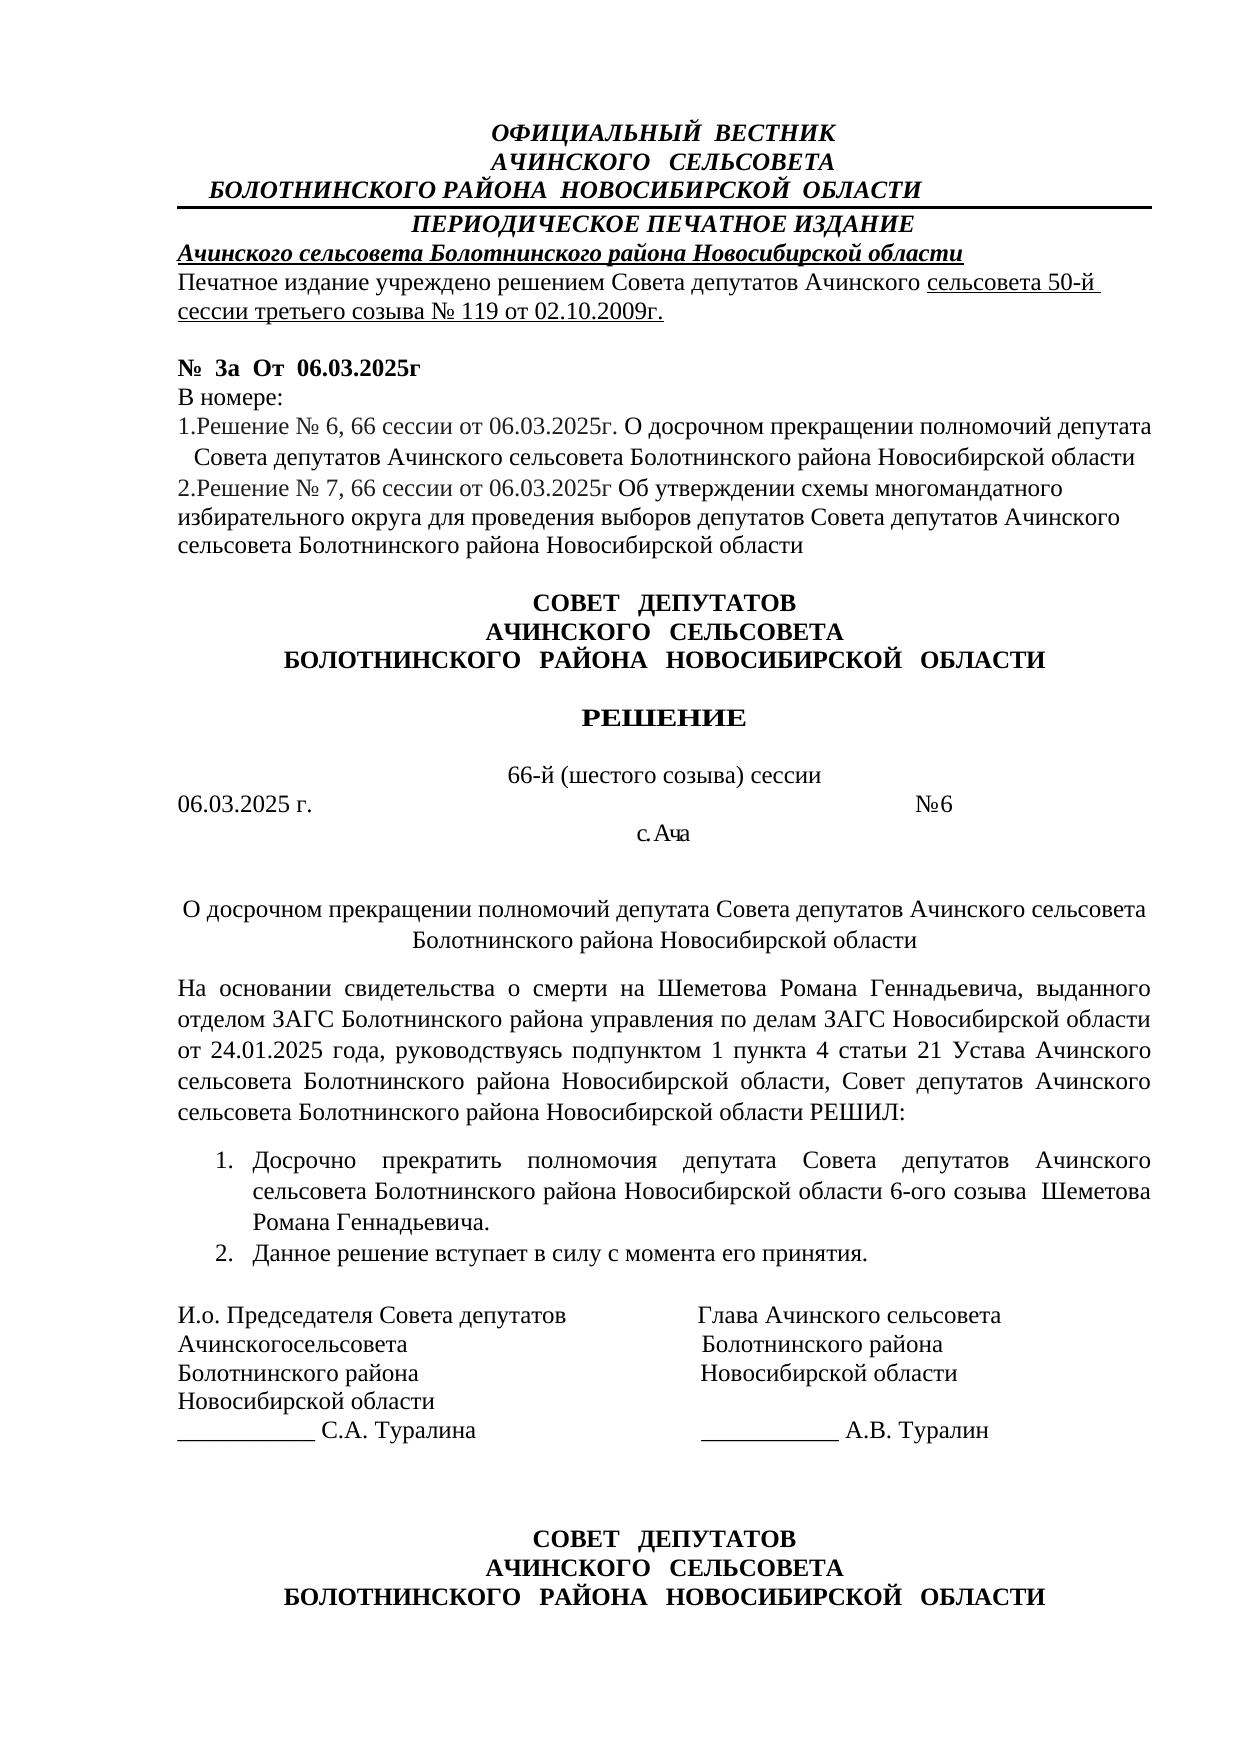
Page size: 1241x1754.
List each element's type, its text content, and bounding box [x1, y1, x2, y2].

text И.о. Председателя Совета депутатов Глава Ачинского сельсовета [177, 1300, 1152, 1329]
text Ачинского сельсовета Болотнинского района Новосибирской области [177, 238, 1152, 267]
text СОВЕТ ДЕПУТАТОВ [177, 1524, 1152, 1553]
text ___________ С.А. Туралина ___________ А.В. Туралин [177, 1415, 1152, 1444]
text ПЕРИОДИЧЕСКОЕ ПЕЧАТНОЕ ИЗДАНИЕ [177, 209, 1152, 238]
text Новосибирской области [177, 1386, 1152, 1415]
text Болотнинского района Новосибирской области [177, 1358, 1152, 1386]
text Печатное издание учреждено решением Совета депутатов Ачинского сельсовета 50-й сессии третьего созыва № 119 от 02.10.2009г. [177, 267, 1152, 324]
text 1.Решение № 6, 66 сессии от 06.03.2025г. О досрочном прекращении полномочий депутата Совета депутатов Ачинского сельсовета Болотнинского района Новосибирской области [177, 411, 1152, 471]
text О досрочном прекращении полномочий депутата Совета депутатов Ачинского сельсовета Болотнинского района Новосибирской области [177, 894, 1152, 954]
text Ачинскогосельсовета Болотнинского района [177, 1329, 1152, 1358]
text 66-й (шестого созыва) сессии [177, 760, 1152, 789]
text АЧИНСКОГО СЕЛЬСОВЕТА [177, 1553, 1152, 1582]
text 06.03.2025 г. № 6 [177, 789, 1152, 818]
text ОФИЦИАЛЬНЫЙ ВЕСТНИК [177, 118, 1152, 147]
text БОЛОТНИНСКОГО РАЙОНА НОВОСИБИРСКОЙ ОБЛАСТИ [177, 176, 1152, 206]
text На основании свидетельства о смерти на Шеметова Романа Геннадьевича, выданного отделом ЗАГС Болотнинского района управления по делам ЗАГС Новосибирской области от 24.01.2025 года, руководствуясь подпунктом 1 пункта 4 статьи 21 Устава Ачинского сельсовета Болотнинского района Новосибирской области, Совет депутатов Ачинского сельсовета Болотнинского района Новосибирской области РЕШИЛ: [177, 973, 1152, 1126]
text с. Ача [177, 818, 1152, 847]
text СОВЕТ ДЕПУТАТОВ [177, 588, 1152, 617]
text № 3а От 06.03.2025г [177, 353, 1152, 382]
text БОЛОТНИНСКОГО РАЙОНА НОВОСИБИРСКОЙ ОБЛАСТИ [177, 1582, 1152, 1611]
list Данное решение вступает в силу с момента его принятия. [215, 1238, 1152, 1267]
text РЕШЕНИЕ [177, 703, 1152, 732]
text АЧИНСКОГО СЕЛЬСОВЕТА [177, 617, 1152, 645]
list Досрочно прекратить полномочия депутата Совета депутатов Ачинского сельсовета Болотнинского района Новосибирской области 6-ого созыва Шеметова Романа Геннадьевича. [215, 1145, 1152, 1236]
text 2.Решение № 7, 66 сессии от 06.03.2025г Об утверждении схемы многомандатного избирательного округа для проведения выборов депутатов Совета депутатов Ачинского сельсовета Болотнинского района Новосибирской области [177, 473, 1152, 559]
text В номере: [177, 382, 1152, 411]
text БОЛОТНИНСКОГО РАЙОНА НОВОСИБИРСКОЙ ОБЛАСТИ [177, 645, 1152, 674]
text АЧИНСКОГО СЕЛЬСОВЕТА [177, 147, 1152, 176]
